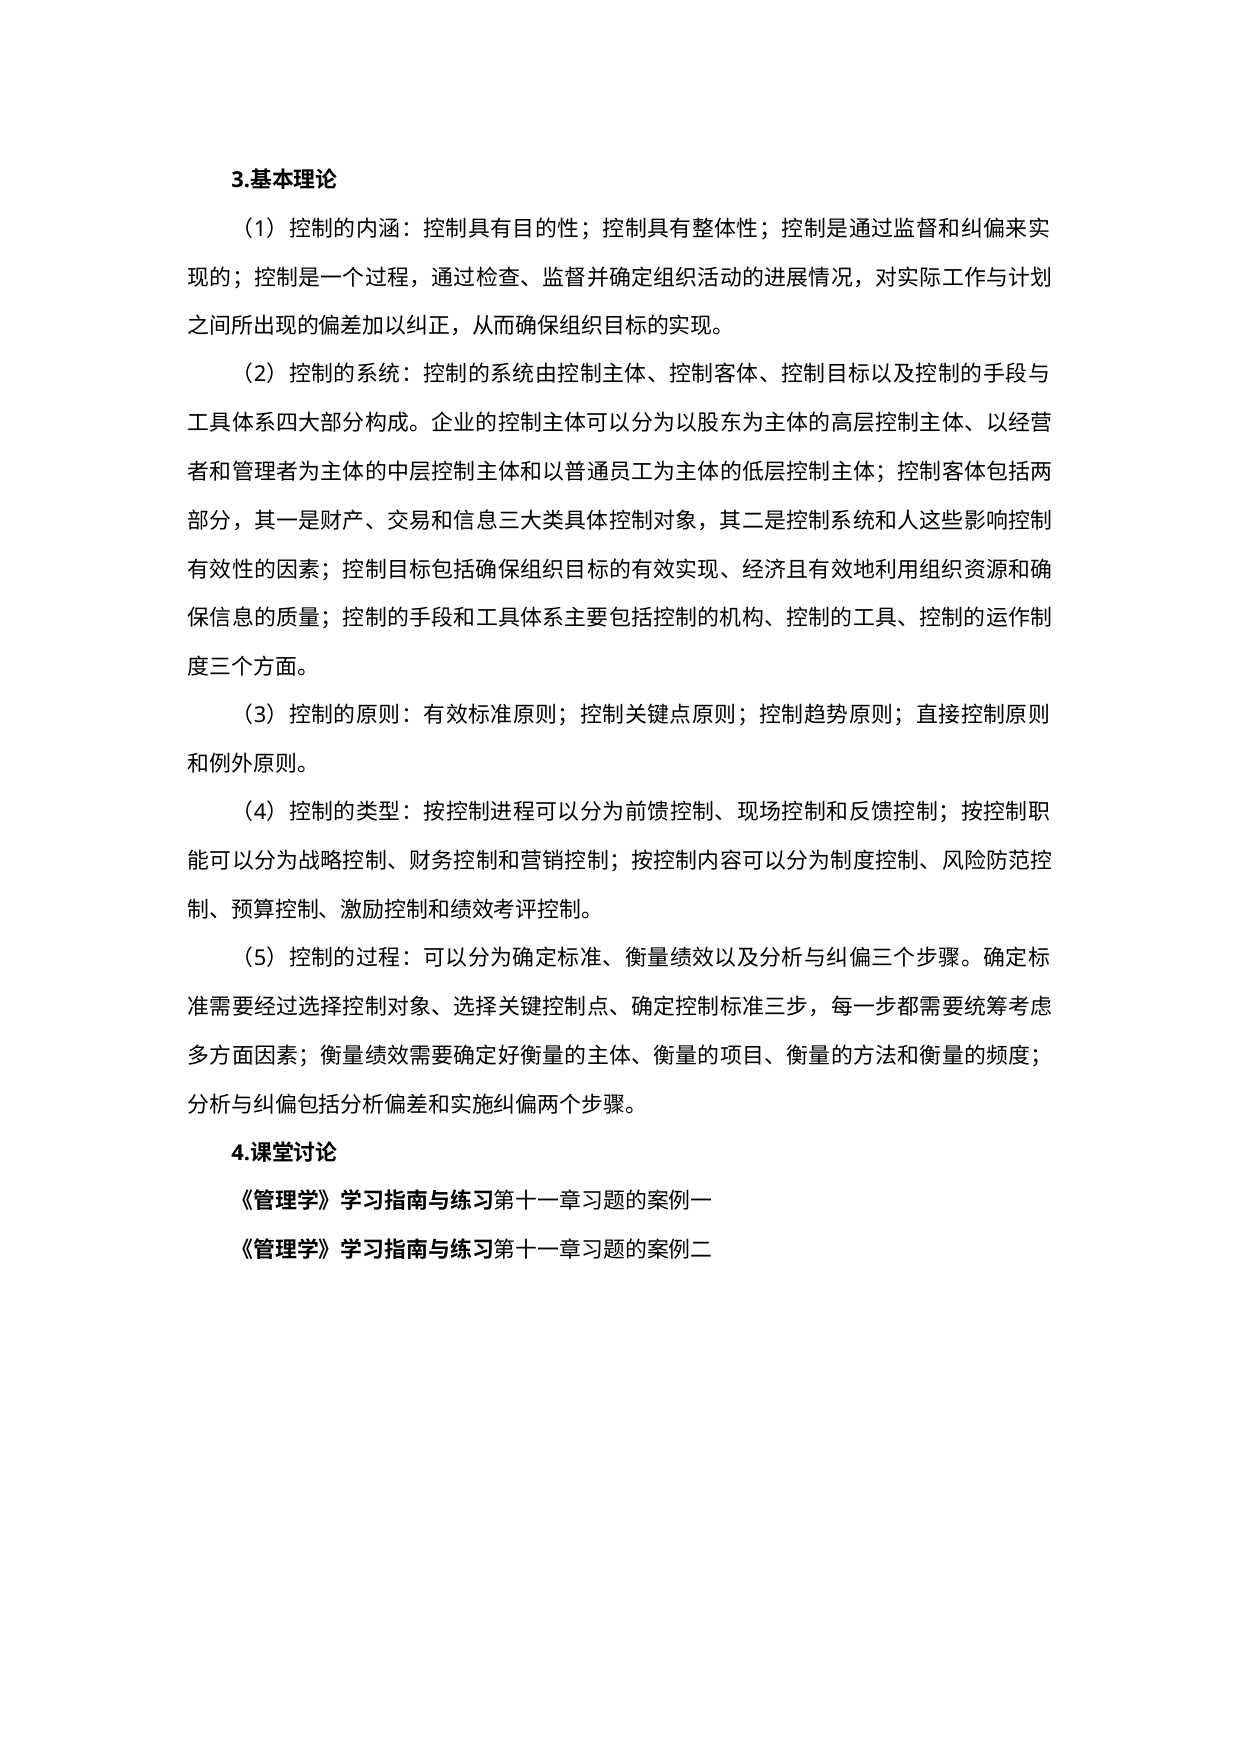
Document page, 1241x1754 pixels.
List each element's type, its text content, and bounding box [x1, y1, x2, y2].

text 4.课堂讨论 [187, 1134, 1053, 1167]
text 《管理学》学习指南与练习第十一章习题的案例一 [187, 1183, 1053, 1215]
text 3.基本理论 [187, 162, 1053, 194]
text （1）控制的内涵：控制具有目的性；控制具有整体性；控制是通过监督和纠偏来实现的；控制是一个过程，通过检查、监督并确定组织活动的进展情况，对实际工作与计划之间所出现的偏差加以纠正，从而确保组织目标的实现。 [187, 210, 1053, 340]
text （2）控制的系统：控制的系统由控制主体、控制客体、控制目标以及控制的手段与工具体系四大部分构成。企业的控制主体可以分为以股东为主体的高层控制主体、以经营者和管理者为主体的中层控制主体和以普通员工为主体的低层控制主体；控制客体包括两部分，其一是财产、交易和信息三大类具体控制对象，其二是控制系统和人这些影响控制有效性的因素；控制目标包括确保组织目标的有效实现、经济且有效地利用组织资源和确保信息的质量；控制的手段和工具体系主要包括控制的机构、控制的工具、控制的运作制度三个方面。 [187, 356, 1053, 681]
text （3）控制的原则：有效标准原则；控制关键点原则；控制趋势原则；直接控制原则和例外原则。 [187, 697, 1053, 778]
text （4）控制的类型：按控制进程可以分为前馈控制、现场控制和反馈控制；按控制职能可以分为战略控制、财务控制和营销控制；按控制内容可以分为制度控制、风险防范控制、预算控制、激励控制和绩效考评控制。 [187, 794, 1053, 924]
text （5）控制的过程：可以分为确定标准、衡量绩效以及分析与纠偏三个步骤。确定标准需要经过选择控制对象、选择关键控制点、确定控制标准三步，每一步都需要统筹考虑多方面因素；衡量绩效需要确定好衡量的主体、衡量的项目、衡量的方法和衡量的频度；分析与纠偏包括分析偏差和实施纠偏两个步骤。 [187, 940, 1053, 1119]
text 《管理学》学习指南与练习第十一章习题的案例二 [187, 1231, 1053, 1264]
